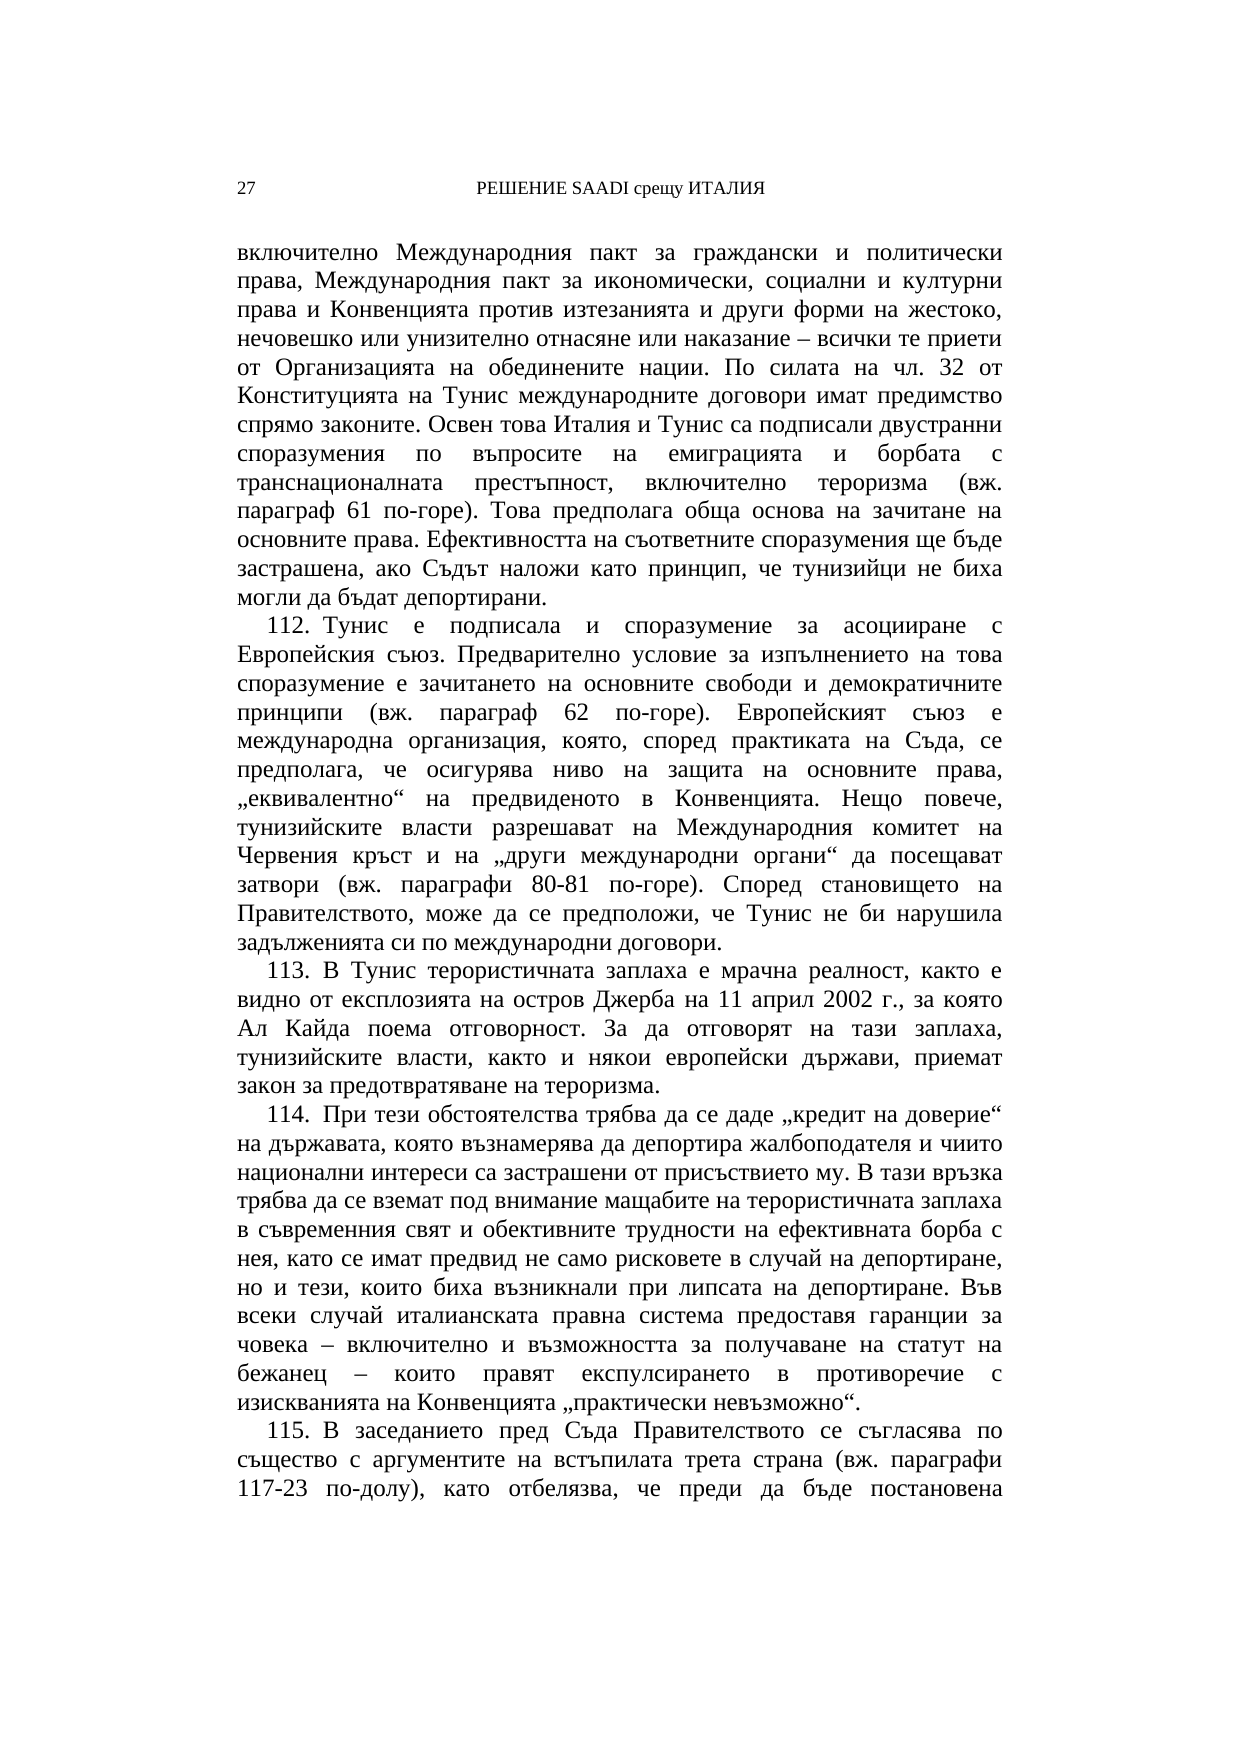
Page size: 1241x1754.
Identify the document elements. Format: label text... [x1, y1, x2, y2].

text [237, 1416, 1003, 1502]
text 114. При тези обстоятелства трябва да се даде „кредит на доверие“ на държавата, която възнамерява да депортира жалбоподателя и чиито национални интереси са застрашени от присъствието му. В тази връзка трябва да се вземат под внимание мащабите на терористичната заплаха в съвременния свят и обективните трудности на ефективната борба с нея, като се имат предвид не само рисковете в случай на депортиране, но и тези, които биха възникнали при липсата на депортиране. Във всеки случай италианската правна система предоставя гаранции за човека – включително и възможността за получаване на статут на бежанец – които правят експулсирането в противоречие с изискванията на Конвенцията „практически невъзможно“. [237, 1099, 1003, 1416]
text 112. Тунис е подписала и споразумение за асоцииране с Европейския съюз. Предварително условие за изпълнението на това споразумение е зачитането на основните свободи и демократичните принципи (вж. параграф 62 по-горе). Европейският съюз е международна организация, която, според практиката на Съда, се предполага, че осигурява ниво на защита на основните права, „еквивалентно“ на предвиденото в Конвенцията. Нещо повече, тунизийските власти разрешават на Международния комитет на Червения кръст и на „други международни органи“ да посещават затвори (вж. параграфи 80-81 по-горе). Според становището на Правителството, може да се предположи, че Тунис не би нарушила задълженията си по международни договори. [237, 611, 1003, 956]
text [237, 237, 1003, 611]
text 113. В Тунис терористичната заплаха е мрачна реалност, както е видно от експлозията на остров Джерба ​​на 11 април 2002 г., за която Ал Кайда поема отговорност. За да отговорят на тази заплаха, тунизийските власти, както и някои европейски държави, приемат закон за предотвратяване на тероризма. [237, 956, 1003, 1099]
